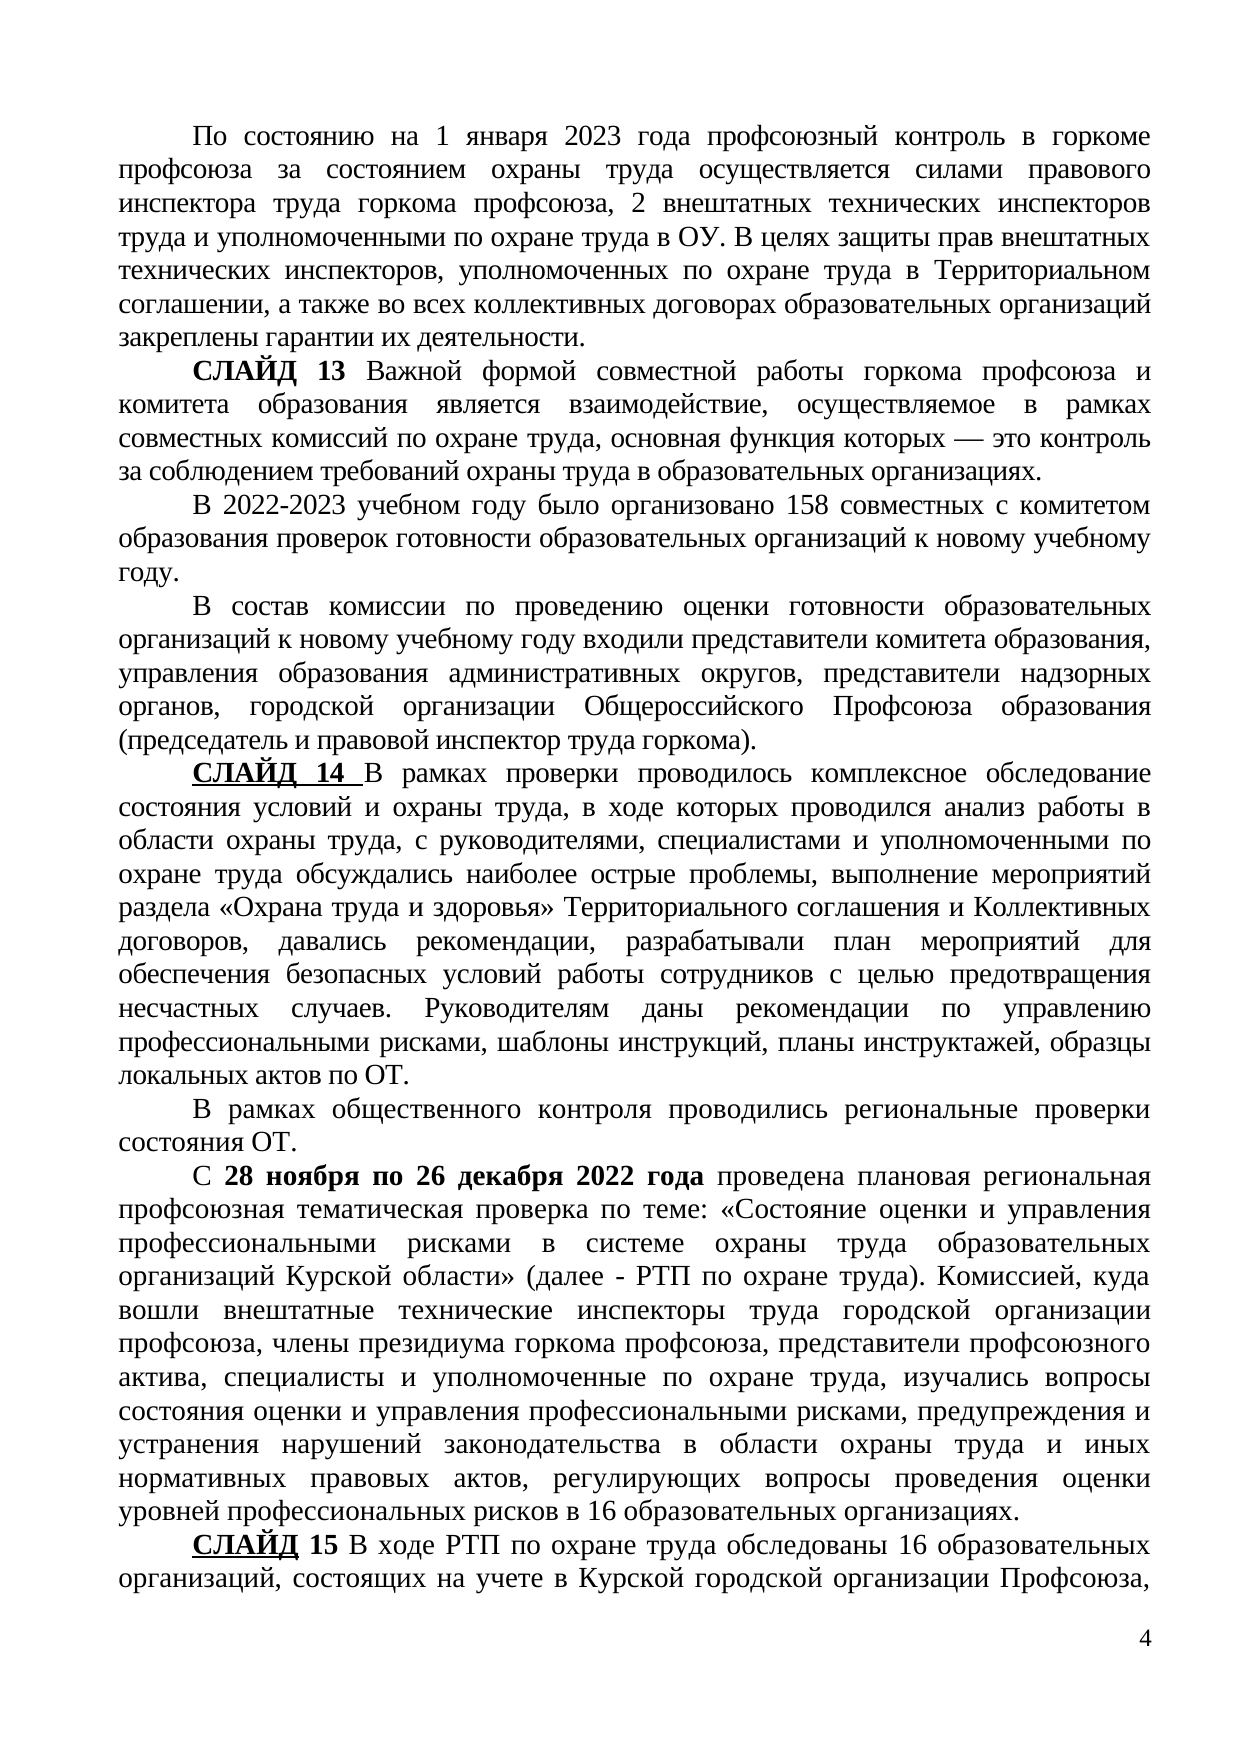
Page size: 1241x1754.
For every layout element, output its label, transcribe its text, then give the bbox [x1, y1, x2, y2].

text СЛАЙД 13 Важной формой совместной работы горкома профсоюза и комитета образования является взаимодействие, осуществляемое в рамках совместных комиссий по охране труда, основная функция которых — это контроль за соблюдением требований охраны труда в образовательных организациях. [118, 353, 1152, 487]
text В рамках общественного контроля проводились региональные проверки состояния ОТ. [118, 1091, 1152, 1158]
text В 2022-2023 учебном году было организовано 158 совместных с комитетом образования проверок готовности образовательных организаций к новому учебному году. [118, 487, 1152, 588]
text По состоянию на 1 января 2023 года профсоюзный контроль в горкоме профсоюза за состоянием охраны труда осуществляется силами правового инспектора труда горкома профсоюза, 2 внештатных технических инспекторов труда и уполномоченными по охране труда в ОУ. В целях защиты прав внештатных технических инспекторов, уполномоченных по охране труда в Территориальном соглашении, а также во всех коллективных договорах образовательных организаций закреплены гарантии их деятельности. [118, 118, 1152, 353]
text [118, 1527, 1152, 1594]
text В состав комиссии по проведению оценки готовности образовательных организаций к новому учебному году входили представители комитета образования, управления образования административных округов, представители надзорных органов, городской организации Общероссийского Профсоюза образования (председатель и правовой инспектор труда горкома). [118, 588, 1152, 755]
text С 28 ноября по 26 декабря 2022 года проведена плановая региональная профсоюзная тематическая проверка по теме: «Состояние оценки и управления профессиональными рисками в системе охраны труда образовательных организаций Курской области» (далее - РТП по охране труда). Комиссией, куда вошли внештатные технические инспекторы труда городской организации профсоюза, члены президиума горкома профсоюза, представители профсоюзного актива, специалисты и уполномоченные по охране труда, изучались вопросы состояния оценки и управления профессиональными рисками, предупреждения и устранения нарушений законодательства в области охраны труда и иных нормативных правовых актов, регулирующих вопросы проведения оценки уровней профессиональных рисков в 16 образовательных организациях. [118, 1158, 1152, 1527]
text СЛАЙД 14 В рамках проверки проводилось комплексное обследование состояния условий и охраны труда, в ходе которых проводился анализ работы в области охраны труда, с руководителями, специалистами и уполномоченными по охране труда обсуждались наиболее острые проблемы, выполнение мероприятий раздела «Охрана труда и здоровья» Территориального соглашения и Коллективных договоров, давались рекомендации, разрабатывали план мероприятий для обеспечения безопасных условий работы сотрудников с целью предотвращения несчастных случаев. Руководителям даны рекомендации по управлению профессиональными рисками, шаблоны инструкций, планы инструктажей, образцы локальных актов по ОТ. [118, 755, 1152, 1091]
